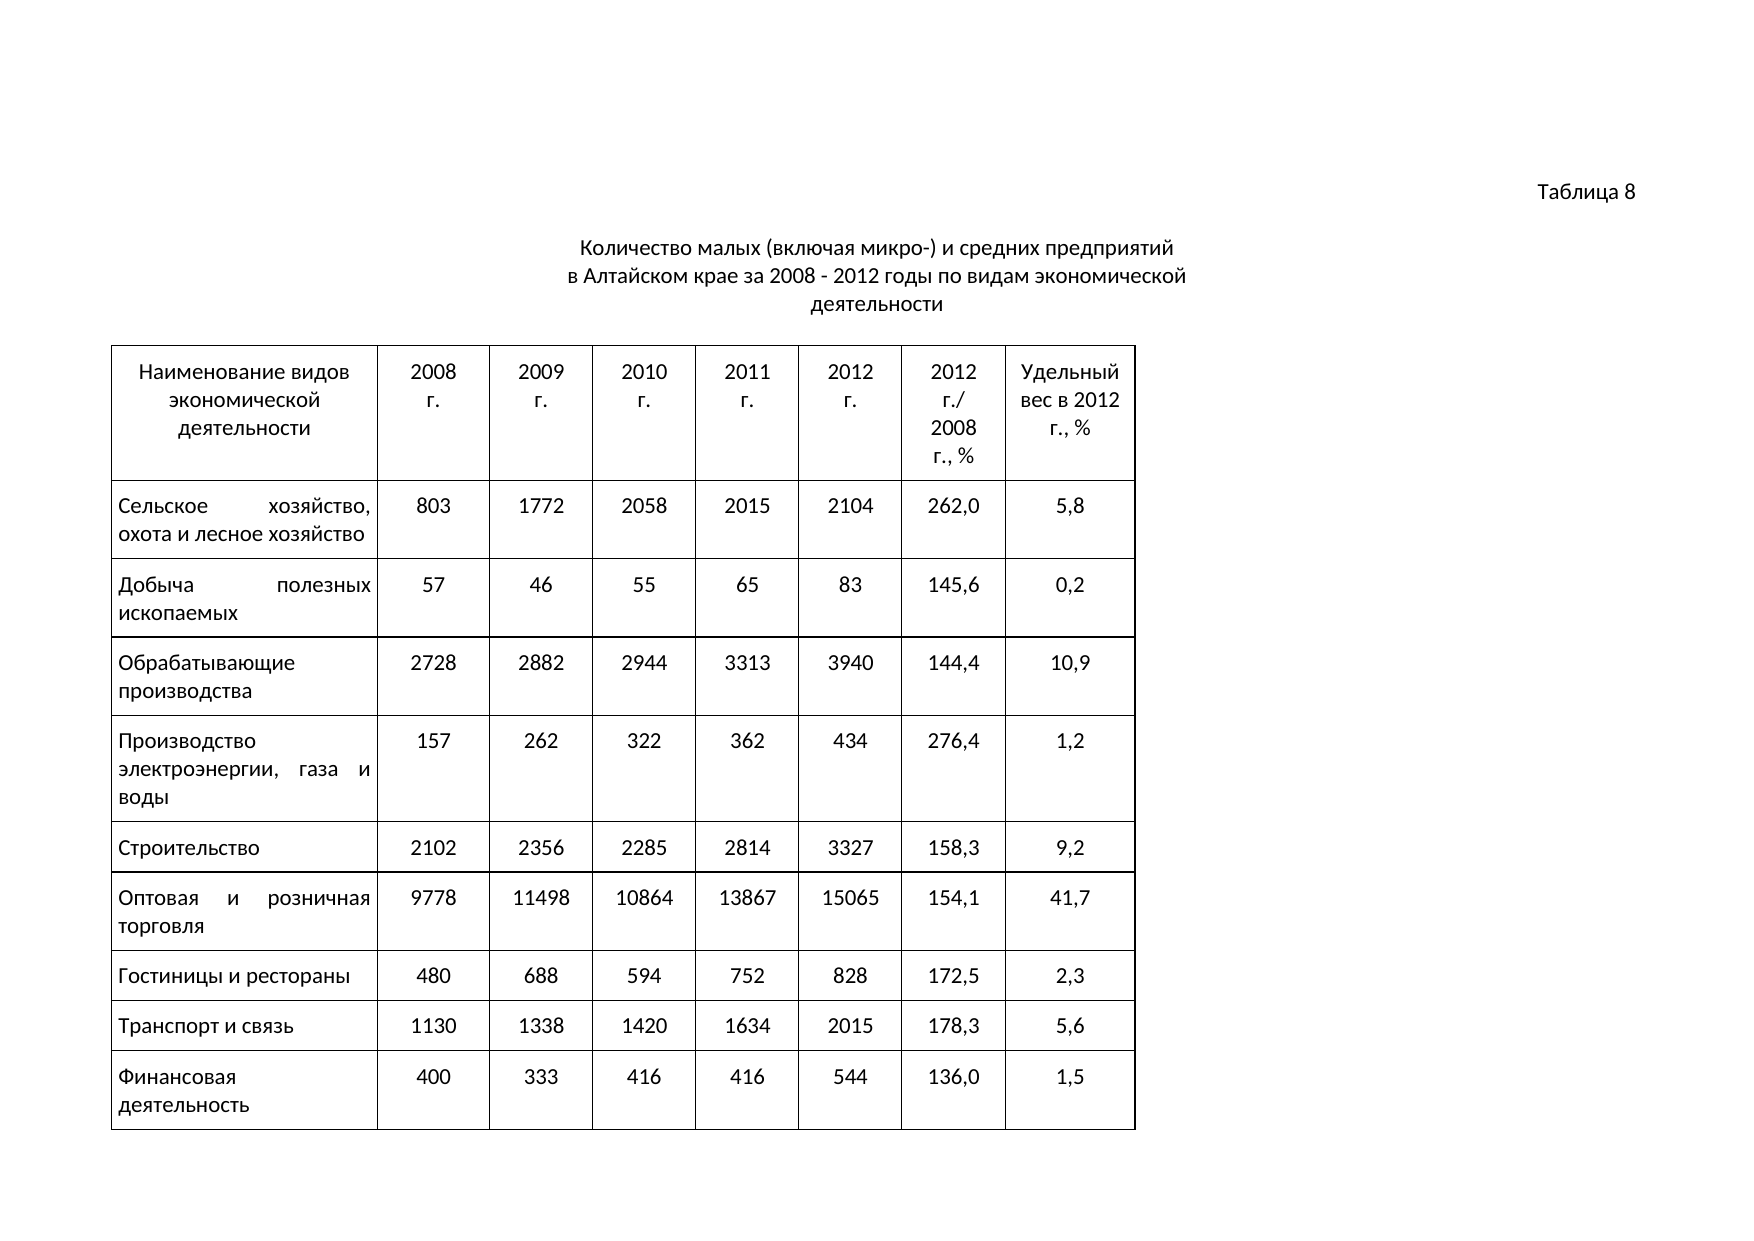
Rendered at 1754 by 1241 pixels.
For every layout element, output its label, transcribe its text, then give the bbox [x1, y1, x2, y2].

table_cell 9778 [378, 873, 489, 950]
table_cell 3313 [696, 638, 798, 715]
table_cell 41,7 [1006, 873, 1134, 950]
table_cell 480 [378, 951, 489, 1000]
table_cell Добыча полезных ископаемых [112, 559, 377, 636]
table_cell 83 [799, 559, 901, 636]
table_cell 1,2 [1006, 716, 1134, 821]
table_cell Сельское хозяйство, охота и лесное хозяйство [112, 481, 377, 558]
table_cell Транспорт и связь [112, 1001, 377, 1050]
table_cell 362 [696, 716, 798, 821]
table_cell 3327 [799, 822, 901, 871]
table_cell 46 [490, 559, 592, 636]
table_cell 10864 [593, 873, 695, 950]
table_header Наименование видов экономической деятельности [112, 346, 377, 480]
table_cell 2,3 [1006, 951, 1134, 1000]
table_cell 65 [696, 559, 798, 636]
table_cell 144,4 [902, 638, 1005, 715]
table_cell 178,3 [902, 1001, 1005, 1050]
table_cell 145,6 [902, 559, 1005, 636]
table_cell 1338 [490, 1001, 592, 1050]
table_header 2008 г. [378, 346, 489, 480]
table_cell 594 [593, 951, 695, 1000]
table_cell 0,2 [1006, 559, 1134, 636]
table_cell 13867 [696, 873, 798, 950]
table_cell 1772 [490, 481, 592, 558]
text Таблица 8 [118, 177, 1636, 205]
table_cell 2015 [696, 481, 798, 558]
table_header Удельный вес в 2012 г., % [1006, 346, 1134, 480]
table_cell Производство электроэнергии, газа и воды [112, 716, 377, 821]
table_header 2011 г. [696, 346, 798, 480]
table_header 2012 г. [799, 346, 901, 480]
table_cell 1130 [378, 1001, 489, 1050]
table_cell 2285 [593, 822, 695, 871]
table_cell Финансовая деятельность [112, 1051, 377, 1129]
table_cell 2102 [378, 822, 489, 871]
text Количество малых (включая микро-) и средних предприятий [118, 233, 1636, 261]
table_cell 15065 [799, 873, 901, 950]
table_cell 154,1 [902, 873, 1005, 950]
table_cell 434 [799, 716, 901, 821]
table_cell 2058 [593, 481, 695, 558]
table_cell 544 [799, 1051, 901, 1129]
text в Алтайском крае за 2008 - 2012 годы по видам экономической [118, 261, 1636, 289]
table_cell 157 [378, 716, 489, 821]
table_header 2009 г. [490, 346, 592, 480]
text деятельности [118, 289, 1636, 317]
table_cell 333 [490, 1051, 592, 1129]
table_cell 136,0 [902, 1051, 1005, 1129]
table_cell Гостиницы и рестораны [112, 951, 377, 1000]
table_cell 2944 [593, 638, 695, 715]
table_cell 688 [490, 951, 592, 1000]
table_cell 416 [696, 1051, 798, 1129]
table_cell 828 [799, 951, 901, 1000]
table_cell 416 [593, 1051, 695, 1129]
table_cell 2882 [490, 638, 592, 715]
table_cell 158,3 [902, 822, 1005, 871]
table_cell 9,2 [1006, 822, 1134, 871]
table_cell 2814 [696, 822, 798, 871]
table_cell 1,5 [1006, 1051, 1134, 1129]
table_cell 2728 [378, 638, 489, 715]
table_cell 276,4 [902, 716, 1005, 821]
table_cell 752 [696, 951, 798, 1000]
table_cell 57 [378, 559, 489, 636]
table_cell 10,9 [1006, 638, 1134, 715]
table_header 2012 г./ 2008 г., % [902, 346, 1005, 480]
table_cell 5,8 [1006, 481, 1134, 558]
table_cell 262,0 [902, 481, 1005, 558]
table_cell 2104 [799, 481, 901, 558]
table_cell 1634 [696, 1001, 798, 1050]
table_cell Обрабатывающие производства [112, 638, 377, 715]
table_cell 2015 [799, 1001, 901, 1050]
table_cell 2356 [490, 822, 592, 871]
table_cell 400 [378, 1051, 489, 1129]
table_cell 55 [593, 559, 695, 636]
table_cell 1420 [593, 1001, 695, 1050]
table_cell Оптовая и розничная торговля [112, 873, 377, 950]
table_cell 262 [490, 716, 592, 821]
table_cell 3940 [799, 638, 901, 715]
table_cell 322 [593, 716, 695, 821]
table_cell Строительство [112, 822, 377, 871]
table_header 2010 г. [593, 346, 695, 480]
table_cell 172,5 [902, 951, 1005, 1000]
table_cell 803 [378, 481, 489, 558]
table_cell 5,6 [1006, 1001, 1134, 1050]
table_cell 11498 [490, 873, 592, 950]
